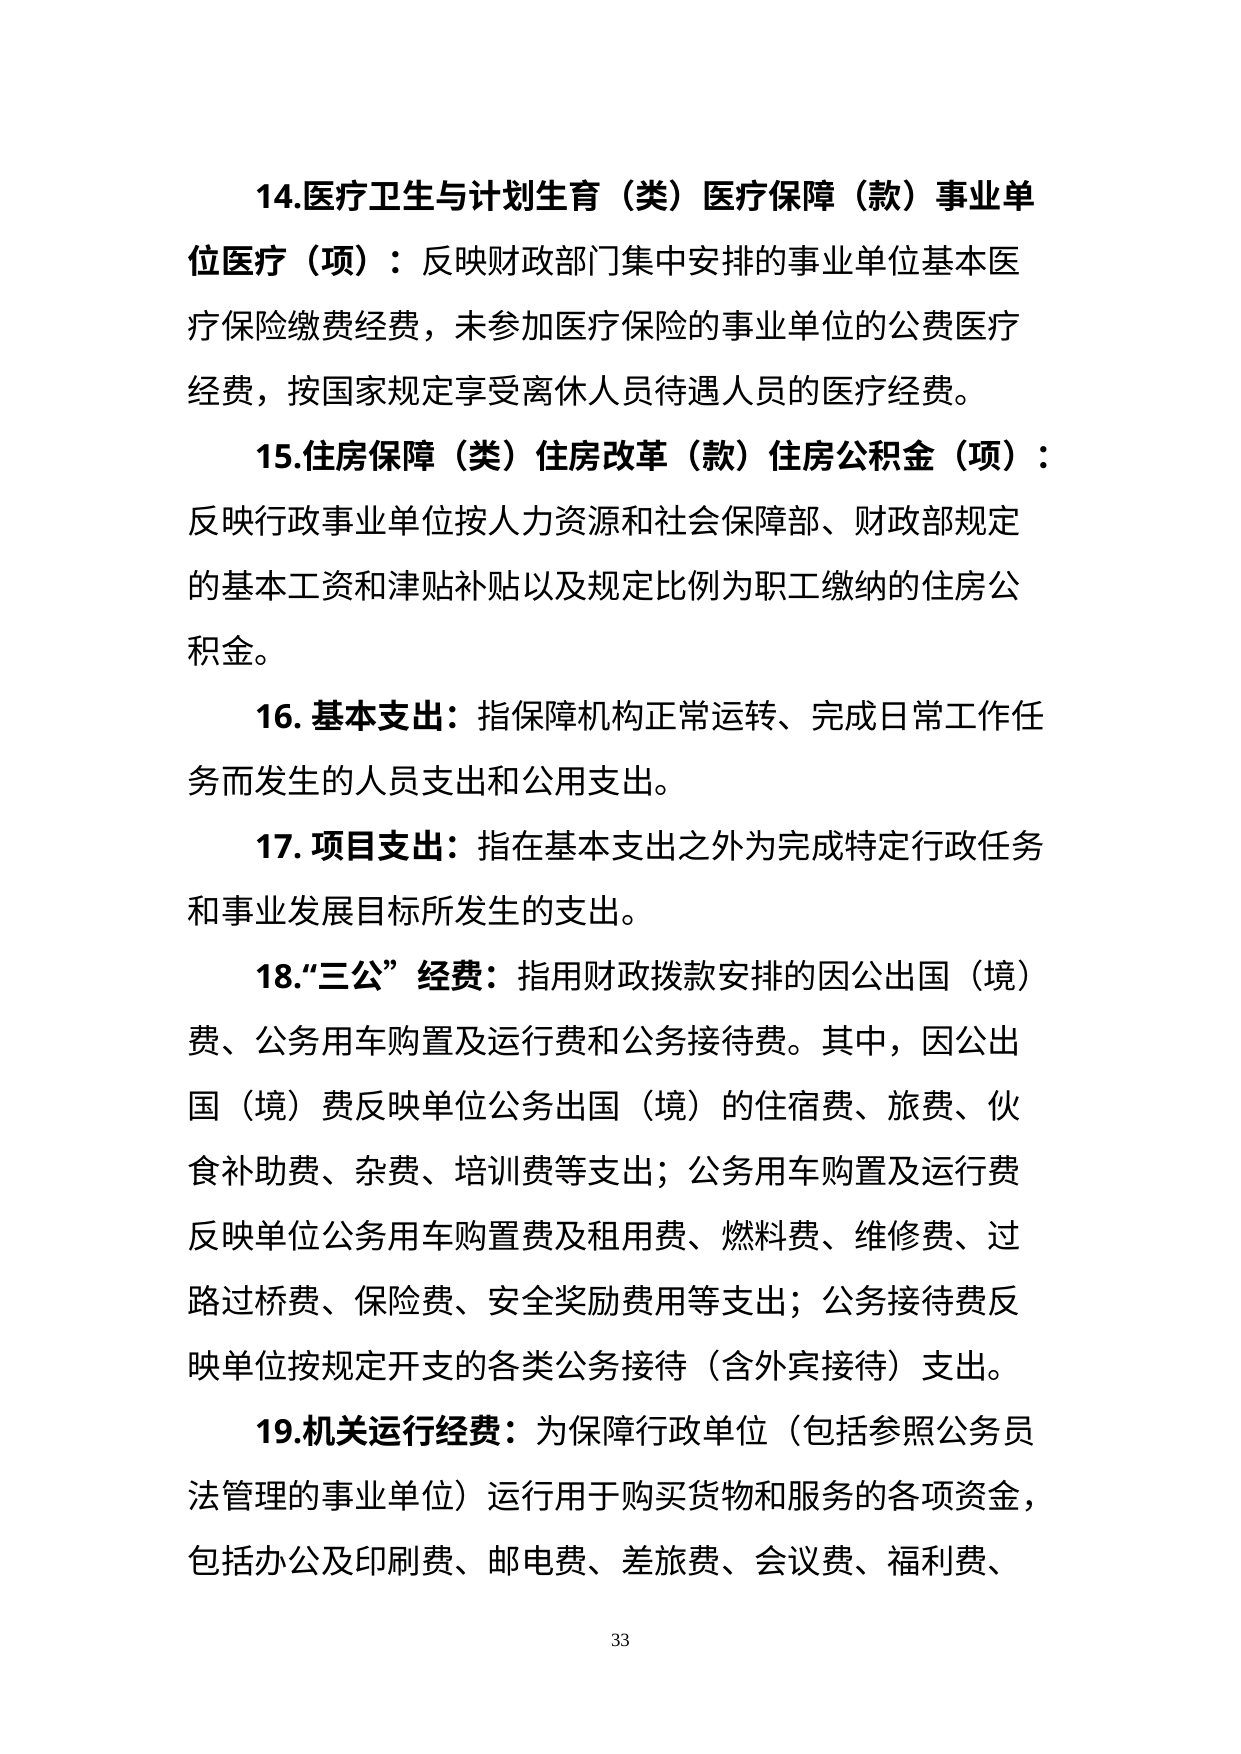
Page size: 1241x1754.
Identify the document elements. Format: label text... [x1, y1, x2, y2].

text 17. 项目支出：指在基本支出之外为完成特定行政任务和事业发展目标所发生的支出。 [187, 812, 1053, 942]
text 18.“三公”经费：指用财政拨款安排的因公出国（境）费、公务用车购置及运行费和公务接待费。其中，因公出国（境）费反映单位公务出国（境）的住宿费、旅费、伙食补助费、杂费、培训费等支出；公务用车购置及运行费反映单位公务用车购置费及租用费、燃料费、维修费、过路过桥费、保险费、安全奖励费用等支出；公务接待费反映单位按规定开支的各类公务接待（含外宾接待）支出。 [187, 942, 1053, 1397]
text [187, 1397, 1053, 1592]
text 14.医疗卫生与计划生育（类）医疗保障（款）事业单位医疗（项）：反映财政部门集中安排的事业单位基本医疗保险缴费经费，未参加医疗保险的事业单位的公费医疗经费，按国家规定享受离休人员待遇人员的医疗经费。 [187, 162, 1053, 422]
text 15.住房保障（类）住房改革（款）住房公积金（项）：反映行政事业单位按人力资源和社会保障部、财政部规定的基本工资和津贴补贴以及规定比例为职工缴纳的住房公积金。 [187, 422, 1053, 682]
text 16. 基本支出：指保障机构正常运转、完成日常工作任务而发生的人员支出和公用支出。 [187, 682, 1053, 812]
